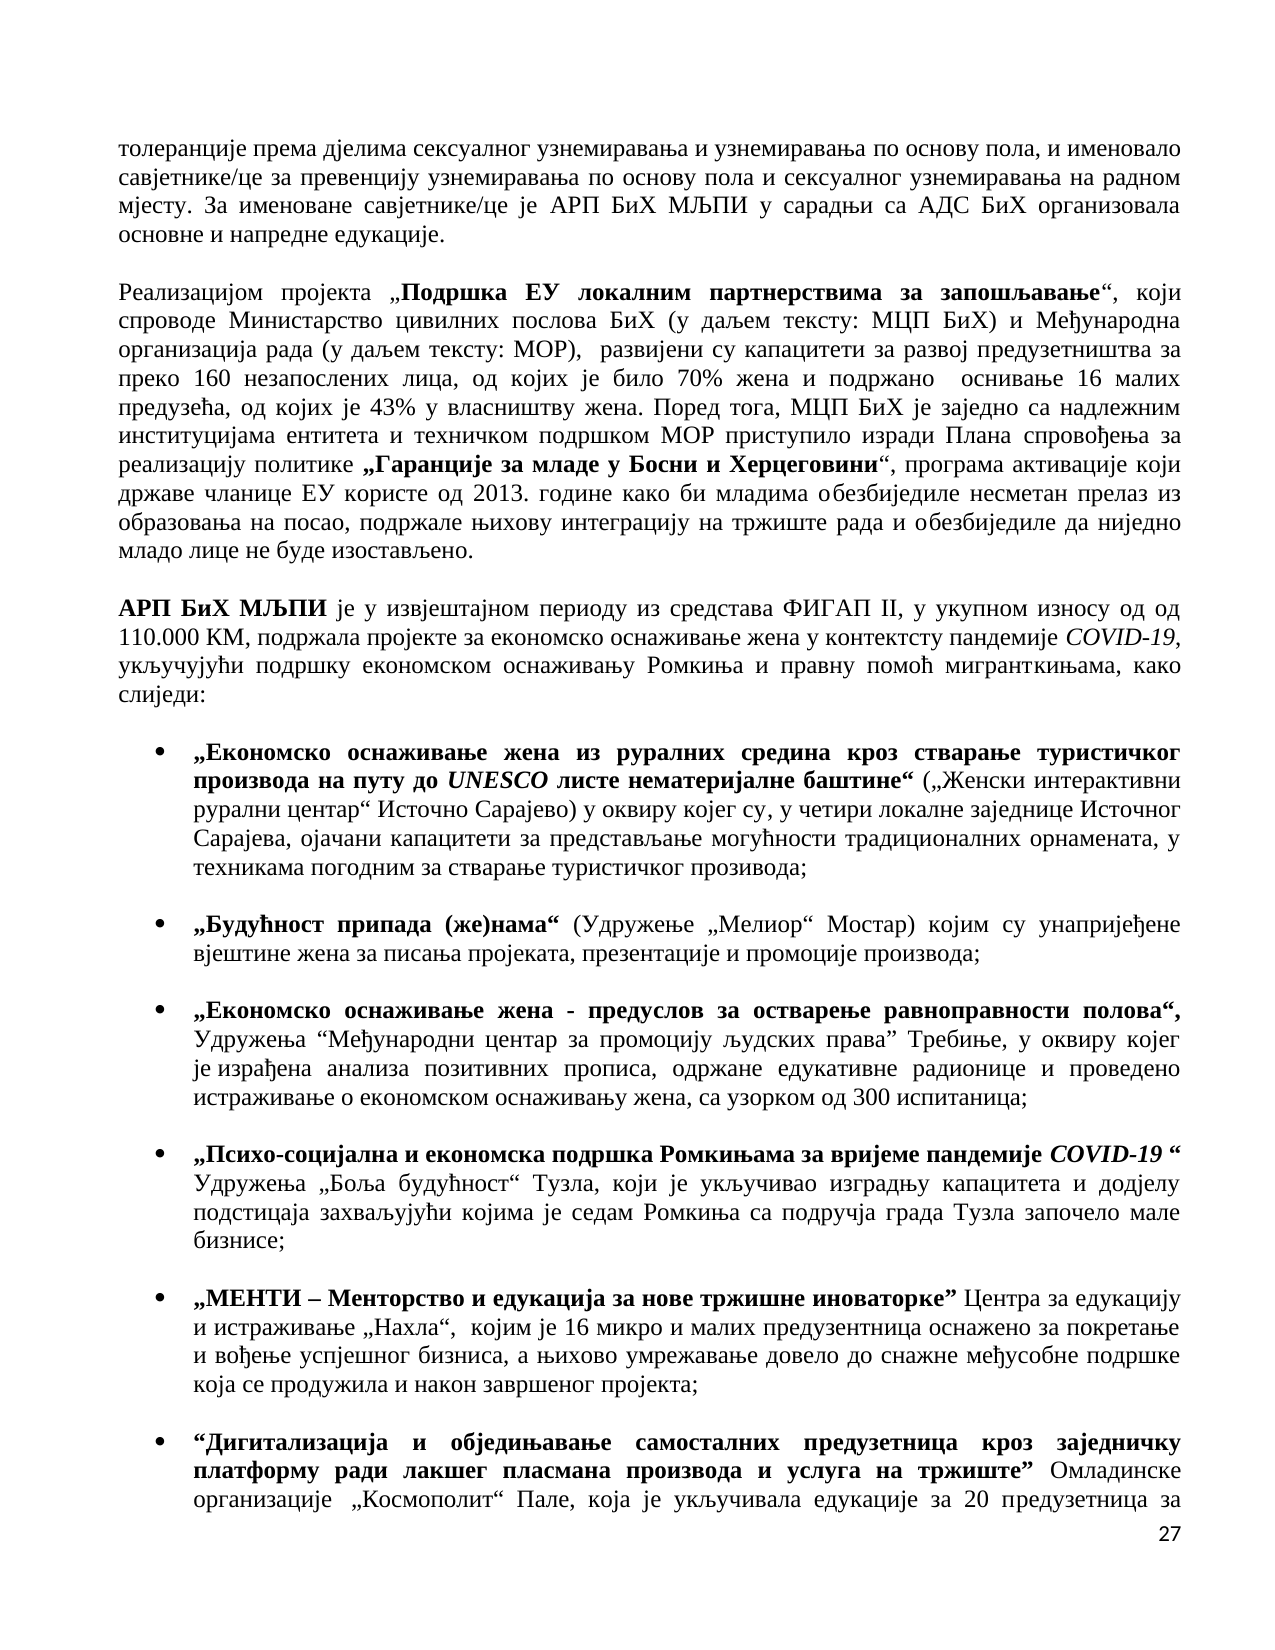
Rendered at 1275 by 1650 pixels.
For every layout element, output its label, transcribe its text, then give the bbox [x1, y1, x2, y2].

list „Економско оснаживање жена - предуслов за остварење равноправности полова“, Удружења “Међународни центар за промоцију људских права” Требиње, у оквиру којег је израђена анализа позитивних прописа, одржане едукативне радионице и проведено истраживање о економском оснаживању жена, са узорком од 300 испитаница; [156, 995, 1181, 1110]
text Реализацијом пројекта „Подршка ЕУ локалним партнерствима за запошљавање“, који спроводе Министарство цивилних послова БиХ (у даљем тексту: МЦП БиХ) и Међународна организација рада (у даљем тексту: МОР), развијени су капацитети за развој предузетништва за преко 160 незапослених лица, од којих је било 70% жена и подржано оснивање 16 малих предузећа, од којих је 43% у власништву жена. Поред тога, МЦП БиХ је заједно са надлежним институцијама ентитета и техничком подршком МОР приступило изради Плана спровођења за реализацију политике „Гаранције за младе у Босни и Херцеговини“, програма активације који државе чланице ЕУ користе од 2013. године како би младима обезбиједиле несметан прелаз из образовања на посао, подржале њихову интеграцију на тржиште рада и обезбиједиле да ниједно младо лице не буде изостављено. [118, 277, 1181, 564]
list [156, 1427, 1181, 1513]
list „МЕНТИ – Менторство и едукација за нове тржишне иноваторке” Центра за едукацију и истраживање „Нахла“, којим је 16 микро и малих предузентница оснажено за покретање и вођење успјешног бизниса, а њихово умрежавање довело до снажне међусобне подршке која се продужила и након завршеног пројекта; [156, 1283, 1181, 1398]
list „Будућност припада (же)нама“ (Удружење „Мелиор“ Мостар) којим су унапријеђене вјештине жена за писања пројеката, презентације и промоције производа; [156, 909, 1181, 967]
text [118, 133, 1181, 248]
list „Психо-социјална и економска подршка Ромкињама за вријеме пандемије COVID-19 “ Удружења „Боља будућност“ Тузла, који је укључивао изградњу капацитета и додјелу подстицаја захваљујући којима је седам Ромкиња са подручја града Тузла започело мале бизнисе; [156, 1139, 1181, 1254]
text АРП БиХ МЉПИ је у извјештајном периоду из средстава ФИГАП II, у укупном износу од од 110.000 КМ, подржала пројекте за економско оснаживање жена у контектсту пандемије COVID-19, укључујући подршку економском оснаживању Ромкиња и правну помоћ мигранткињама, како слиједи: [118, 593, 1181, 708]
list „Економско оснаживање жена из руралних средина кроз стварање туристичког производа на путу до UNESCO листе нематеријалне баштине“ („Женски интерактивни рурални центар“ Источно Сарајево) у оквиру којег су, у четири локалне заједнице Источног Сарајева, ојачани капацитети за представљање могућности традиционалних орнамената, у техникама погодним за стварање туристичког прозивода; [156, 737, 1181, 880]
